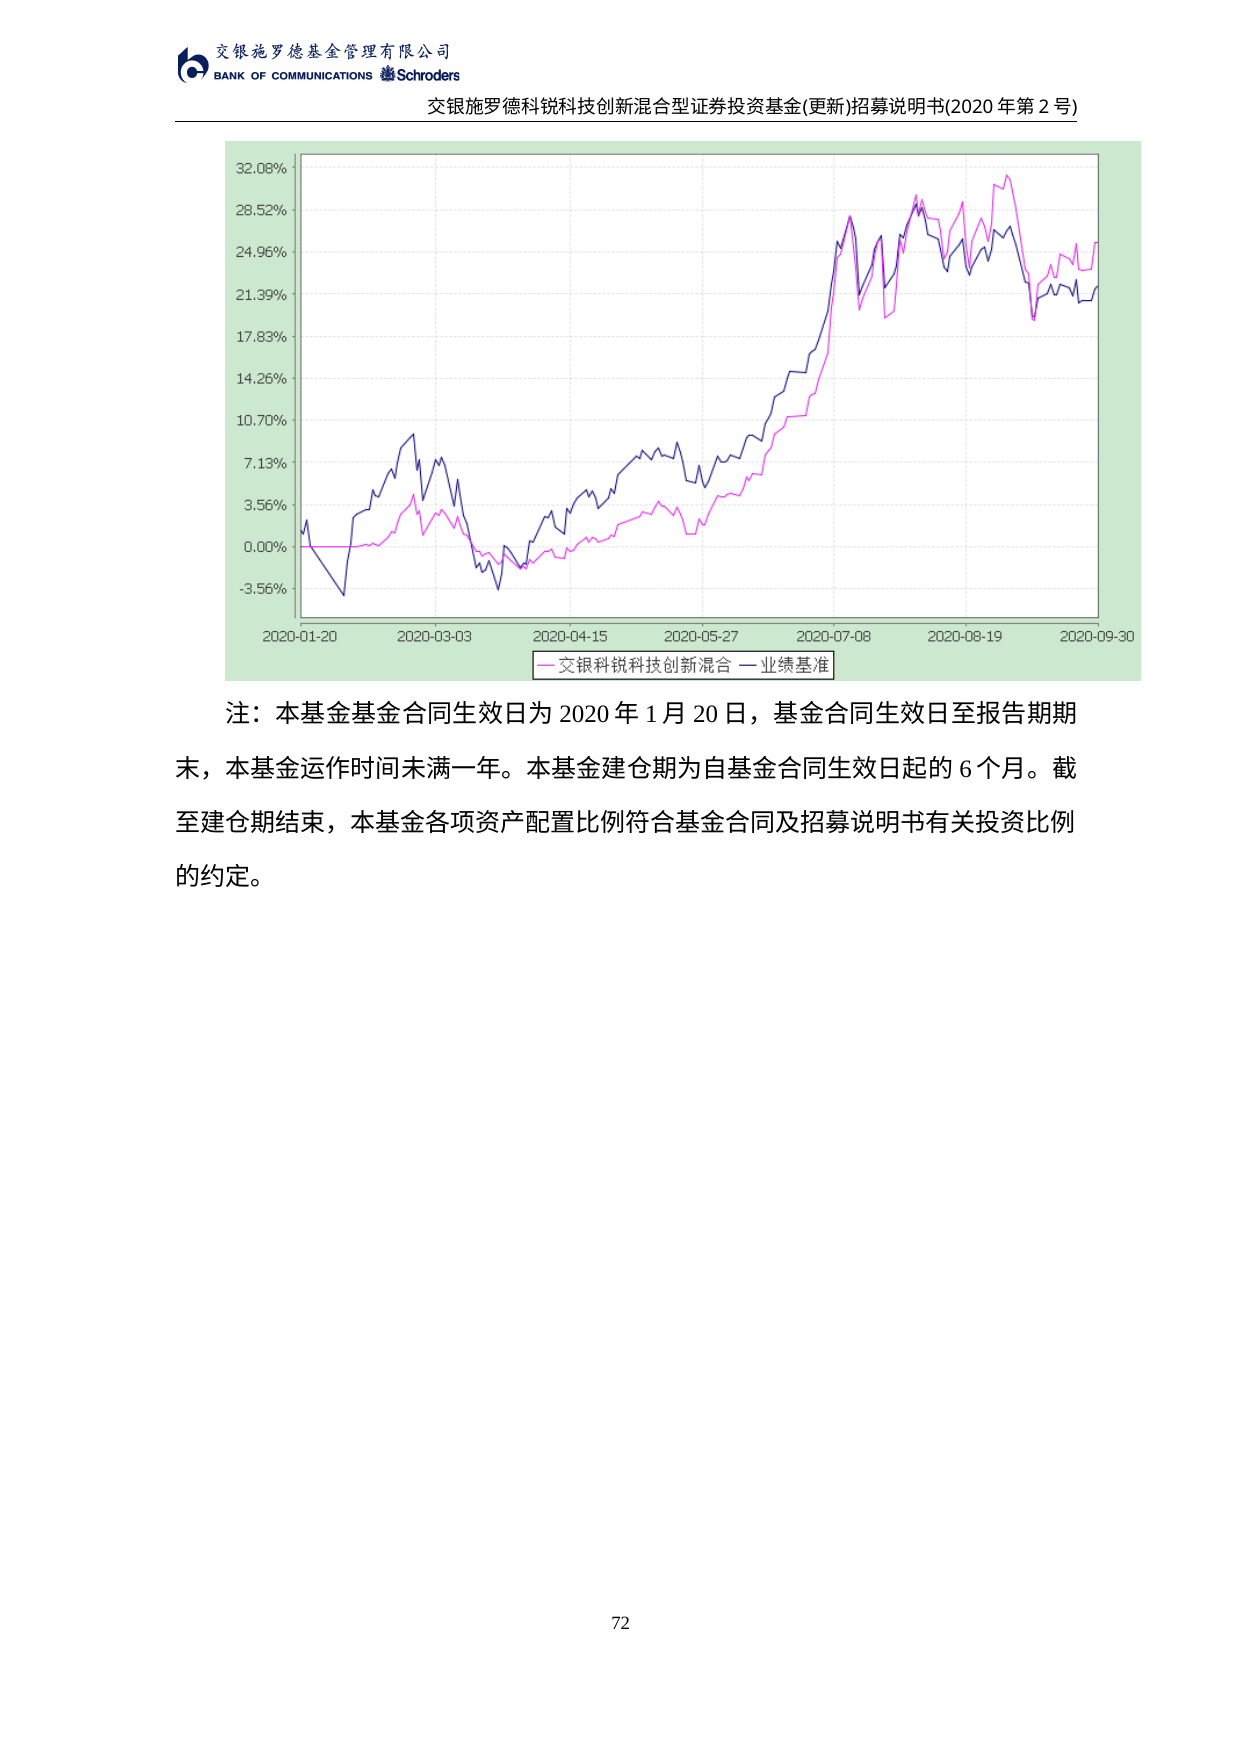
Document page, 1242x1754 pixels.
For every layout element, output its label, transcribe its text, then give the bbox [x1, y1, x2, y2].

text 注：本基金基金合同生效日为2020年1月20日，基金合同生效日至报告期期末，本基金运作时间未满一年。本基金建仓期为自基金合同生效日起的6个月。截至建仓期结束，本基金各项资产配置比例符合基金合同及招募说明书有关投资比例的约定。 [175, 694, 1077, 893]
picture [178, 43, 460, 83]
picture [225, 141, 1142, 681]
